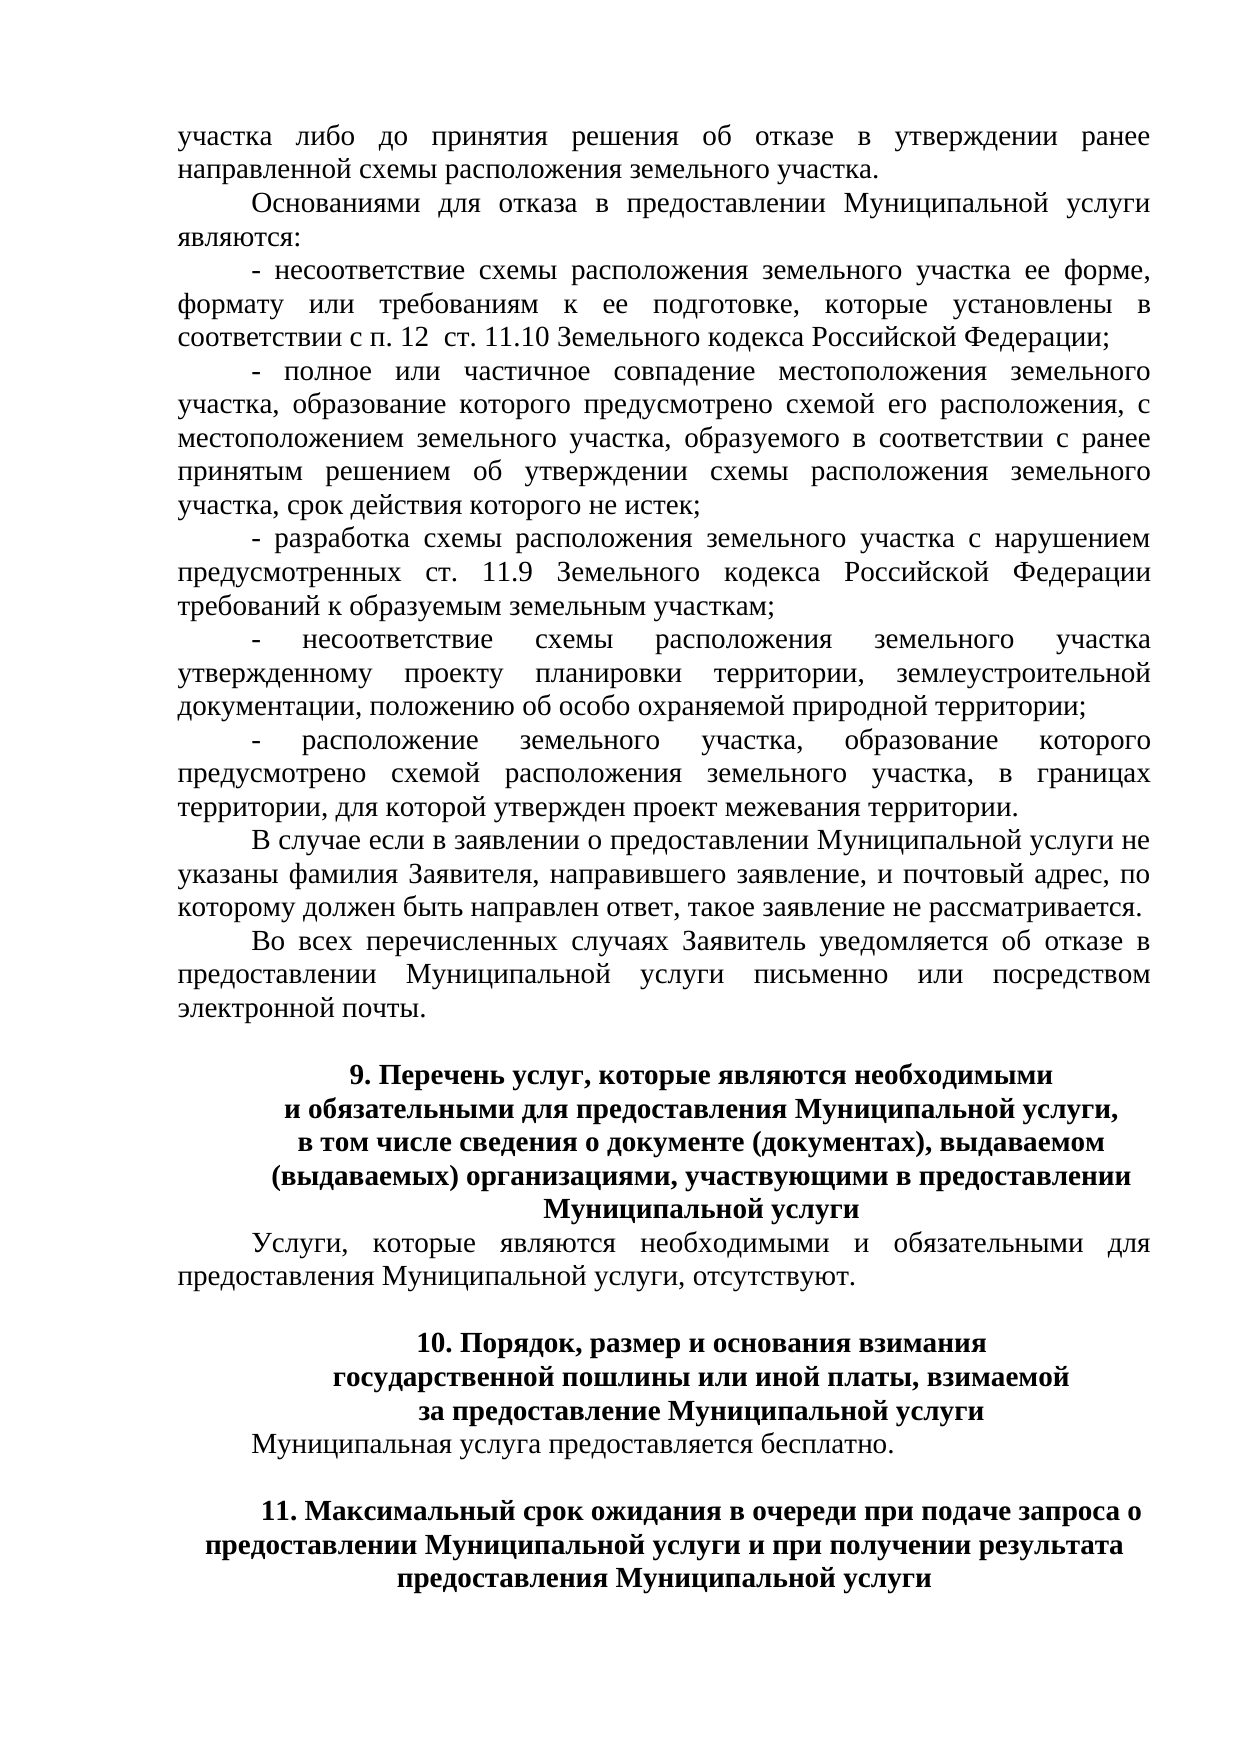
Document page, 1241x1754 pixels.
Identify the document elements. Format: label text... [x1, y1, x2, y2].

text - полное или частичное совпадение местоположения земельного участка, образование которого предусмотрено схемой его расположения, с местоположением земельного участка, образуемого в соответствии с ранее принятым решением об утверждении схемы расположения земельного участка, срок действия которого не истек; [177, 353, 1152, 521]
text - расположение земельного участка, образование которого предусмотрено схемой расположения земельного участка, в границах территории, для которой утвержден проект межевания территории. [177, 722, 1152, 822]
text 11. Максимальный срок ожидания в очереди при подаче запроса о предоставлении Муниципальной услуги и при получении результата предоставления Муниципальной услуги [177, 1493, 1152, 1594]
text Основаниями для отказа в предоставлении Муниципальной услуги являются: [177, 185, 1152, 252]
text за предоставление Муниципальной услуги [177, 1393, 1152, 1426]
text Услуги, которые являются необходимыми и обязательными для предоставления Муниципальной услуги, отсутствуют. [177, 1225, 1152, 1292]
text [177, 118, 1152, 185]
text Во всех перечисленных случаях Заявитель уведомляется об отказе в предоставлении Муниципальной услуги письменно или посредством электронной почты. [177, 923, 1152, 1024]
text В случае если в заявлении о предоставлении Муниципальной услуги не указаны фамилия Заявителя, направившего заявление, и почтовый адрес, по которому должен быть направлен ответ, такое заявление не рассматривается. [177, 822, 1152, 923]
text - разработка схемы расположения земельного участка с нарушением предусмотренных ст. 11.9 Земельного кодекса Российской Федерации требований к образуемым земельным участкам; [177, 521, 1152, 621]
text в том числе сведения о документе (документах), выдаваемом [177, 1124, 1152, 1158]
text Муниципальной услуги [177, 1191, 1152, 1225]
text 9. Перечень услуг, которые являются необходимыми [177, 1057, 1152, 1091]
text государственной пошлины или иной платы, взимаемой [177, 1359, 1152, 1393]
text 10. Порядок, размер и основания взимания [177, 1326, 1152, 1359]
text и обязательными для предоставления Муниципальной услуги, [177, 1091, 1152, 1124]
text (выдаваемых) организациями, участвующими в предоставлении [177, 1158, 1152, 1191]
text - несоответствие схемы расположения земельного участка ее форме, формату или требованиям к ее подготовке, которые установлены в соответствии с п. 12 ст. 11.10 Земельного кодекса Российской Федерации; [177, 252, 1152, 353]
text Муниципальная услуга предоставляется бесплатно. [177, 1426, 1152, 1460]
text - несоответствие схемы расположения земельного участка утвержденному проекту планировки территории, землеустроительной документации, положению об особо охраняемой природной территории; [177, 621, 1152, 722]
